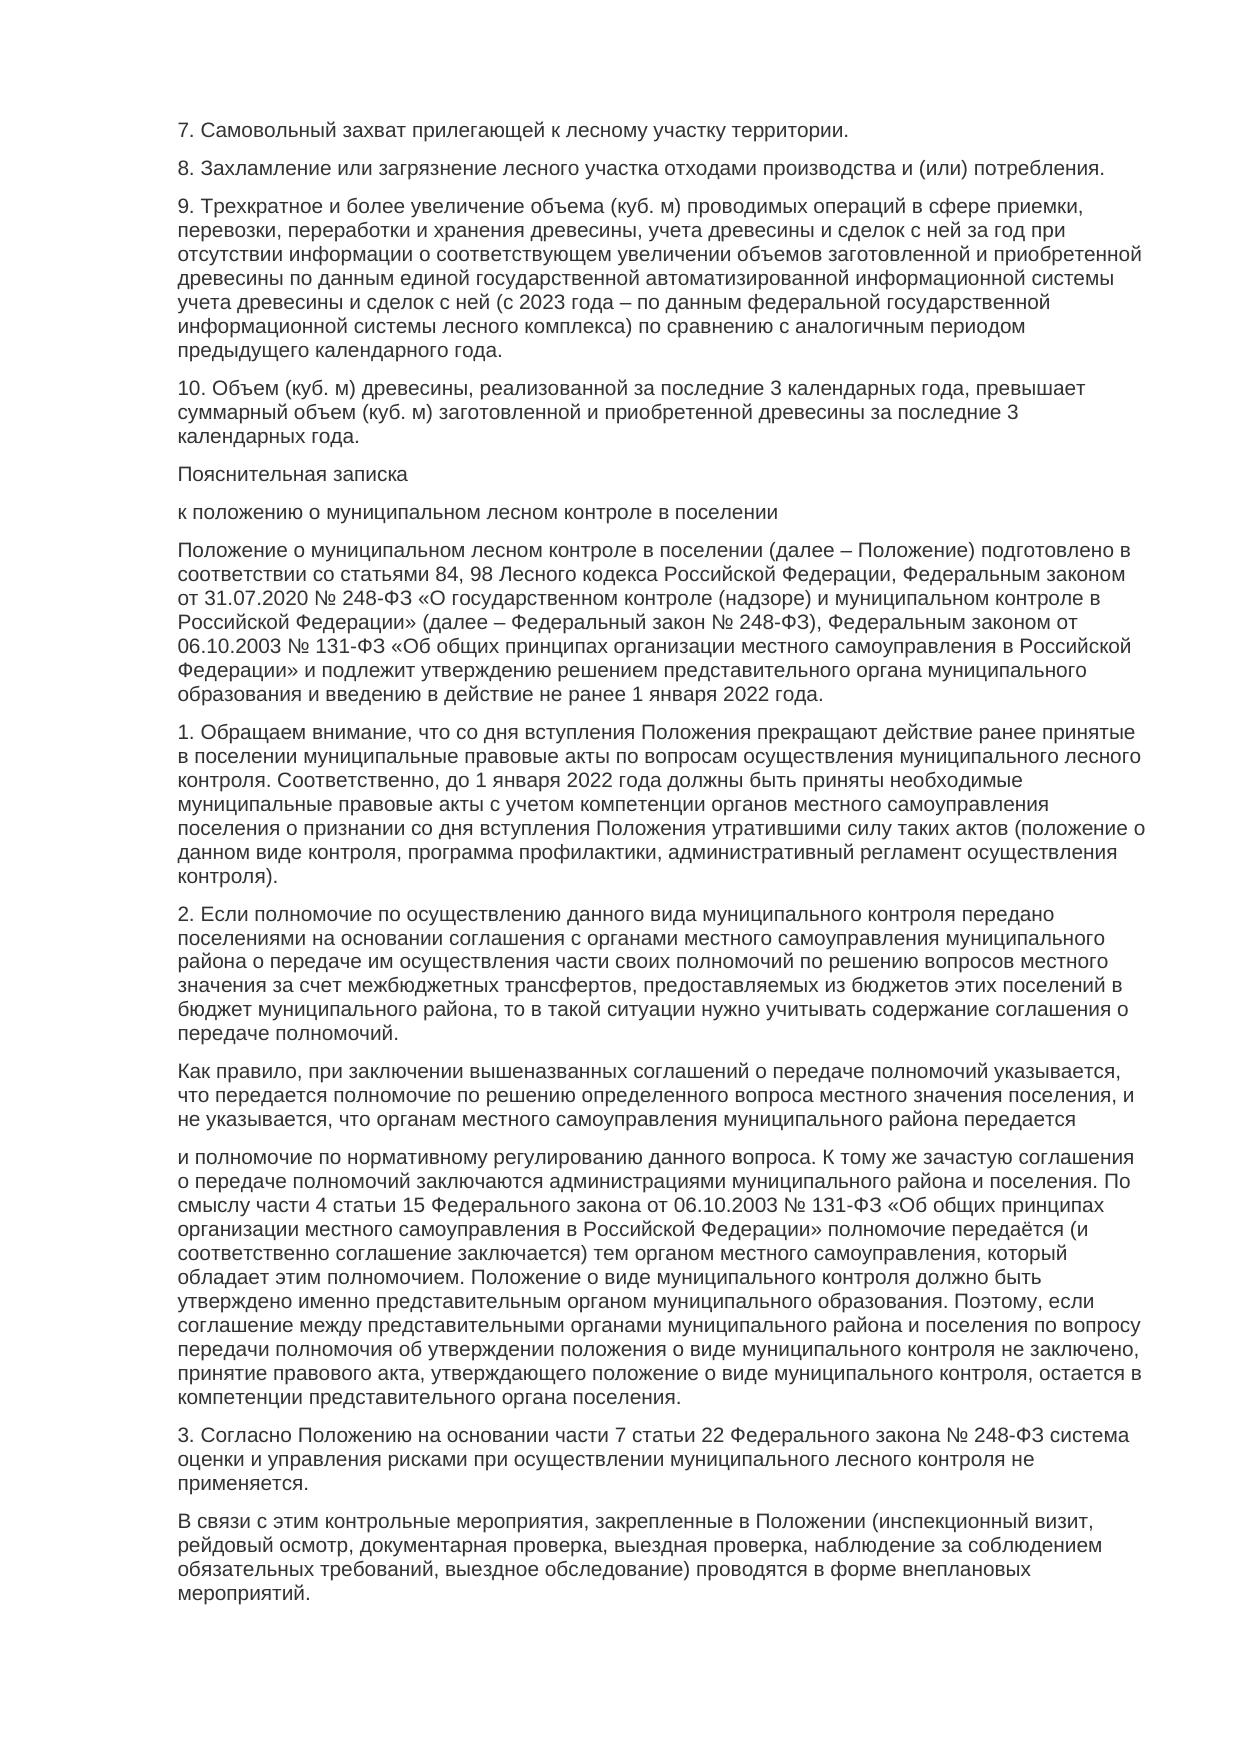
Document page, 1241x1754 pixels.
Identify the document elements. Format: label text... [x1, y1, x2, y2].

text к положению о муниципальном лесном контроле в поселении [177, 500, 1152, 524]
text 10. Объем (куб. м) древесины, реализованной за последние 3 календарных года, превышает суммарный объем (куб. м) заготовленной и приобретенной древесины за последние 3 календарных года. [177, 376, 1152, 448]
text и полномочие по нормативному регулированию данного вопроса. К тому же зачастую соглашения о передаче полномочий заключаются администрациями муниципального района и поселения. По смыслу части 4 статьи 15 Федерального закона от 06.10.2003 № 131-ФЗ «Об общих принципах организации местного самоуправления в Российской Федерации» полномочие передаётся (и соответственно соглашение заключается) тем органом местного самоуправления, который обладает этим полномочием. Положение о виде муниципального контроля должно быть утверждено именно представительным органом муниципального образования. Поэтому, если соглашение между представительными органами муниципального района и поселения по вопросу передачи полномочия об утверждении положения о виде муниципального контроля не заключено, принятие правового акта, утверждающего положение о виде муниципального контроля, остается в компетенции представительного органа поселения. [177, 1145, 1152, 1409]
text В связи с этим контрольные мероприятия, закрепленные в Положении (инспекционный визит, рейдовый осмотр, документарная проверка, выездная проверка, наблюдение за соблюдением обязательных требований, выездное обследование) проводятся в форме внеплановых мероприятий. [177, 1509, 1152, 1604]
text 9. Трехкратное и более увеличение объема (куб. м) проводимых операций в сфере приемки, перевозки, переработки и хранения древесины, учета древесины и сделок с ней за год при отсутствии информации о соответствующем увеличении объемов заготовленной и приобретенной древесины по данным единой государственной автоматизированной информационной системы учета древесины и сделок с ней (с 2023 года – по данным федеральной государственной информационной системы лесного комплекса) по сравнению с аналогичным периодом предыдущего календарного года. [177, 194, 1152, 362]
text 1. Обращаем внимание, что со дня вступления Положения прекращают действие ранее принятые в поселении муниципальные правовые акты по вопросам осуществления муниципального лесного контроля. Соответственно, до 1 января 2022 года должны быть приняты необходимые муниципальные правовые акты с учетом компетенции органов местного самоуправления поселения о признании со дня вступления Положения утратившими силу таких актов (положение о данном виде контроля, программа профилактики, административный регламент осуществления контроля). [177, 720, 1152, 887]
text Положение о муниципальном лесном контроле в поселении (далее – Положение) подготовлено в соответствии со статьями 84, 98 Лесного кодекса Российской Федерации, Федеральным законом от 31.07.2020 № 248-ФЗ «О государственном контроле (надзоре) и муниципальном контроле в Российской Федерации» (далее – Федеральный закон № 248-ФЗ), Федеральным законом от 06.10.2003 № 131-ФЗ «Об общих принципах организации местного самоуправления в Российской Федерации» и подлежит утверждению решением представительного органа муниципального образования и введению в действие не ранее 1 января 2022 года. [177, 538, 1152, 706]
text Как правило, при заключении вышеназванных соглашений о передаче полномочий указывается, что передается полномочие по решению определенного вопроса местного значения поселения, и не указывается, что органам местного самоуправления муниципального района передается [177, 1059, 1152, 1131]
text 7. Самовольный захват прилегающей к лесному участку территории. [177, 118, 1152, 142]
text Пояснительная записка [177, 462, 1152, 486]
text 3. Согласно Положению на основании части 7 статьи 22 Федерального закона № 248-ФЗ система оценки и управления рисками при осуществлении муниципального лесного контроля не применяется. [177, 1423, 1152, 1495]
text 8. Захламление или загрязнение лесного участка отходами производства и (или) потребления. [177, 156, 1152, 180]
text 2. Если полномочие по осуществлению данного вида муниципального контроля передано поселениями на основании соглашения с органами местного самоуправления муниципального района о передаче им осуществления части своих полномочий по решению вопросов местного значения за счет межбюджетных трансфертов, предоставляемых из бюджетов этих поселений в бюджет муниципального района, то в такой ситуации нужно учитывать содержание соглашения о передаче полномочий. [177, 901, 1152, 1045]
